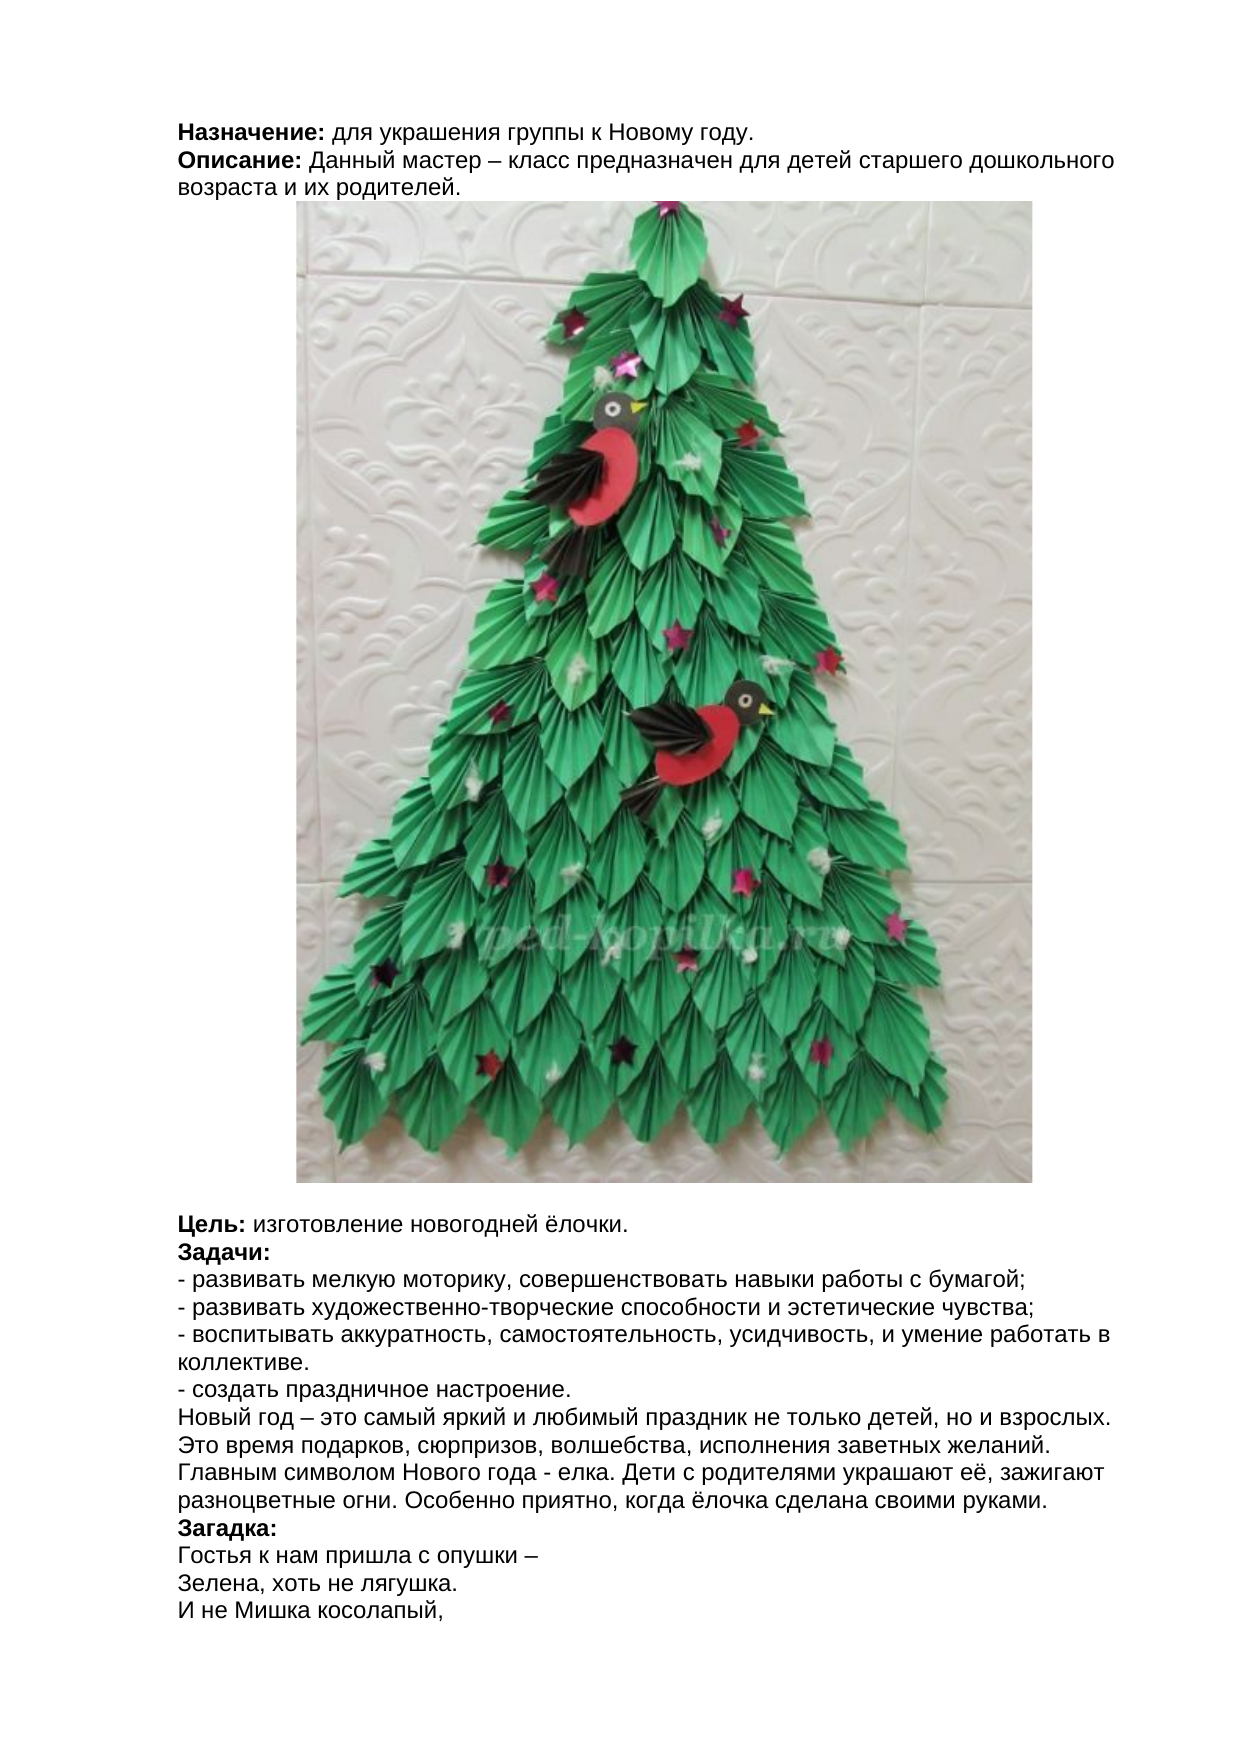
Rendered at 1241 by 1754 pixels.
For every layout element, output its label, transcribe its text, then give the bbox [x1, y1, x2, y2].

picture [296, 201, 1033, 1183]
text Назначение: для украшения группы к Новому году. Описание: Данный мастер – класс предназначен для детей старшего дошкольного возраста и их родителей. [461, 118, 1152, 201]
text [177, 1182, 1152, 1624]
